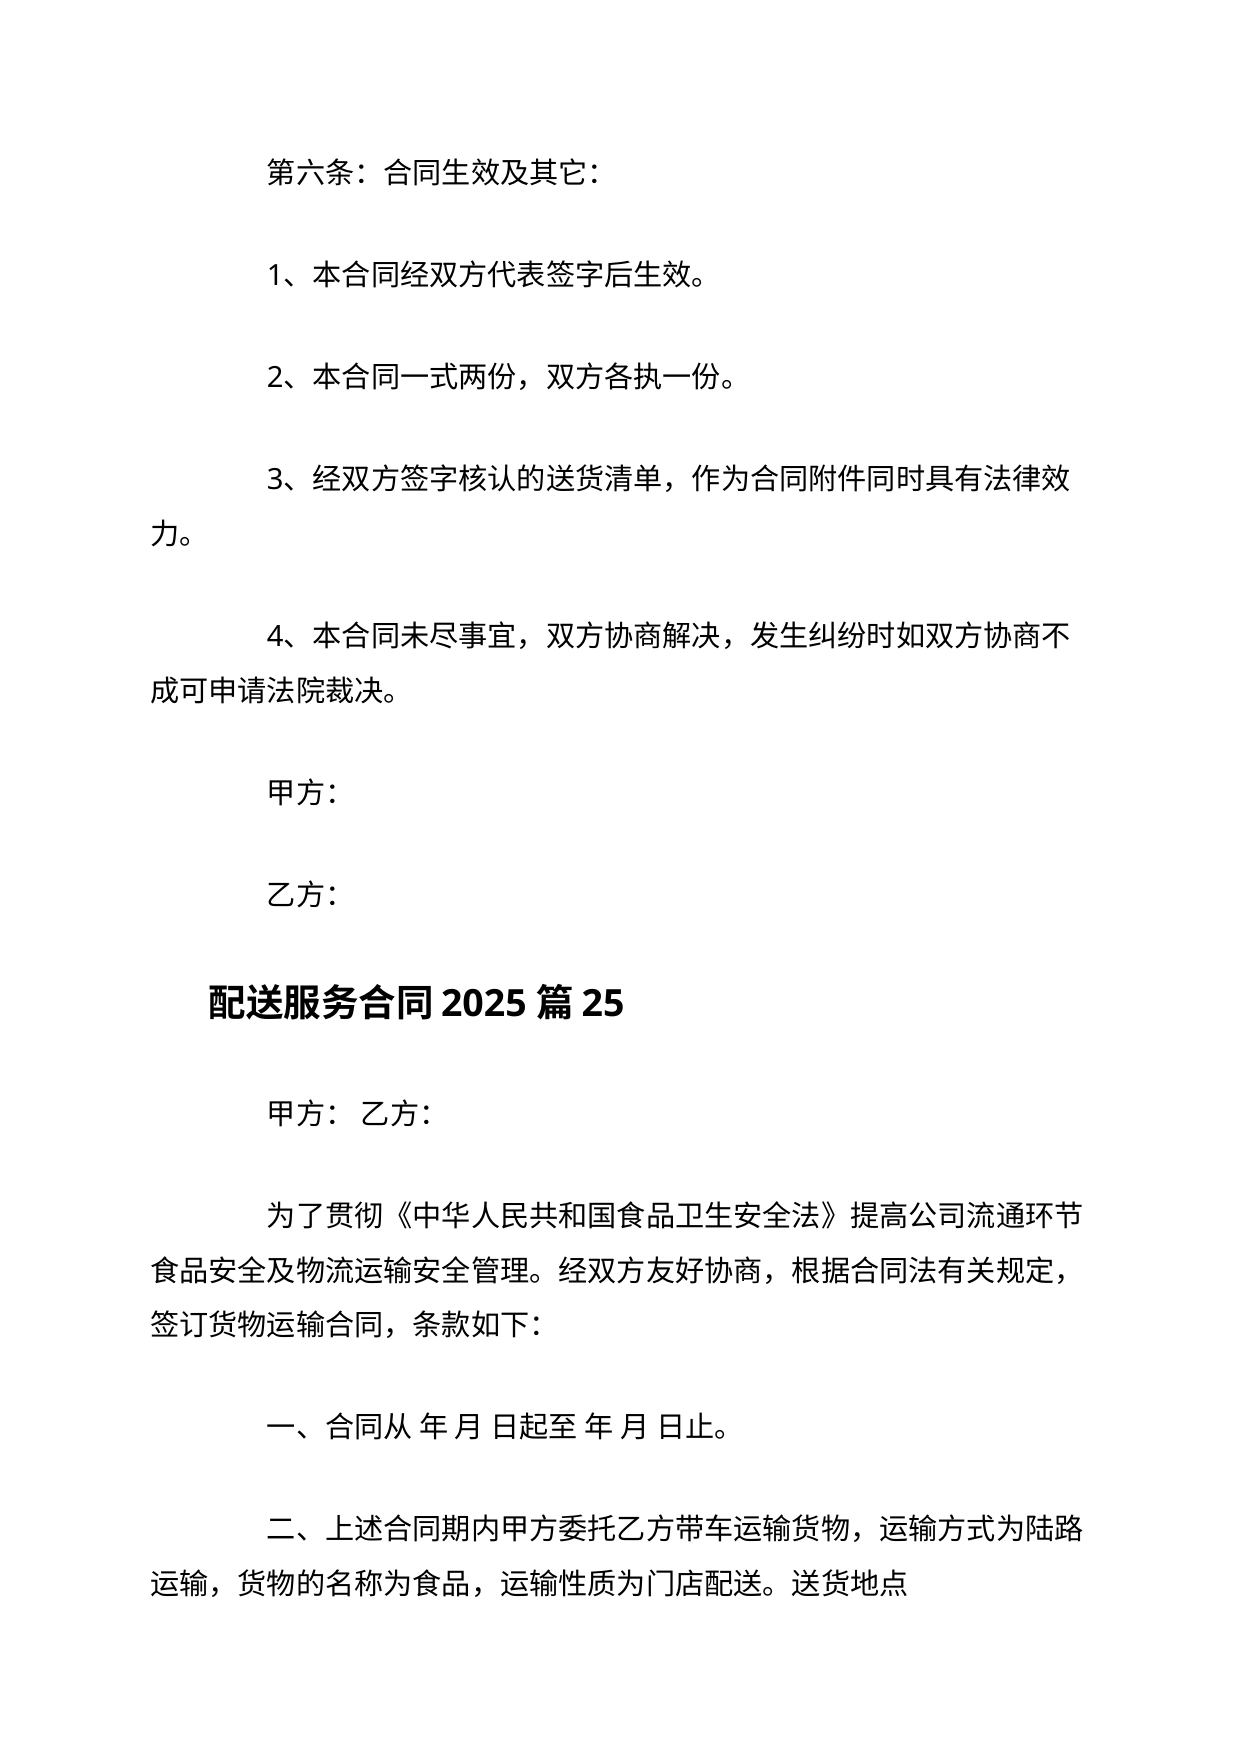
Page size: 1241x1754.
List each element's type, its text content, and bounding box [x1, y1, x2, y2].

text 甲方： [150, 769, 1090, 812]
text 二、上述合同期内甲方委托乙方带车运输货物，运输方式为陆路运输，货物的名称为食品，运输性质为门店配送。送货地点 [150, 1506, 1090, 1603]
text 配送服务合同2025 篇25 [150, 973, 1090, 1027]
text 甲方： 乙方： [150, 1090, 1090, 1133]
text 3、经双方签字核认的送货清单，作为合同附件同时具有法律效力。 [150, 456, 1090, 553]
text 第六条：合同生效及其它： [150, 150, 1090, 192]
text 乙方： [150, 871, 1090, 913]
text 4、本合同未尽事宜，双方协商解决，发生纠纷时如双方协商不成可申请法院裁决。 [150, 612, 1090, 710]
text 1、本合同经双方代表签字后生效。 [150, 252, 1090, 294]
text 2、本合同一式两份，双方各执一份。 [150, 354, 1090, 396]
text 一、合同从 年 月 日起至 年 月 日止。 [150, 1404, 1090, 1446]
text 为了贯彻《中华人民共和国食品卫生安全法》提高公司流通环节食品安全及物流运输安全管理。经双方友好协商，根据合同法有关规定，签订货物运输合同，条款如下： [150, 1192, 1090, 1344]
